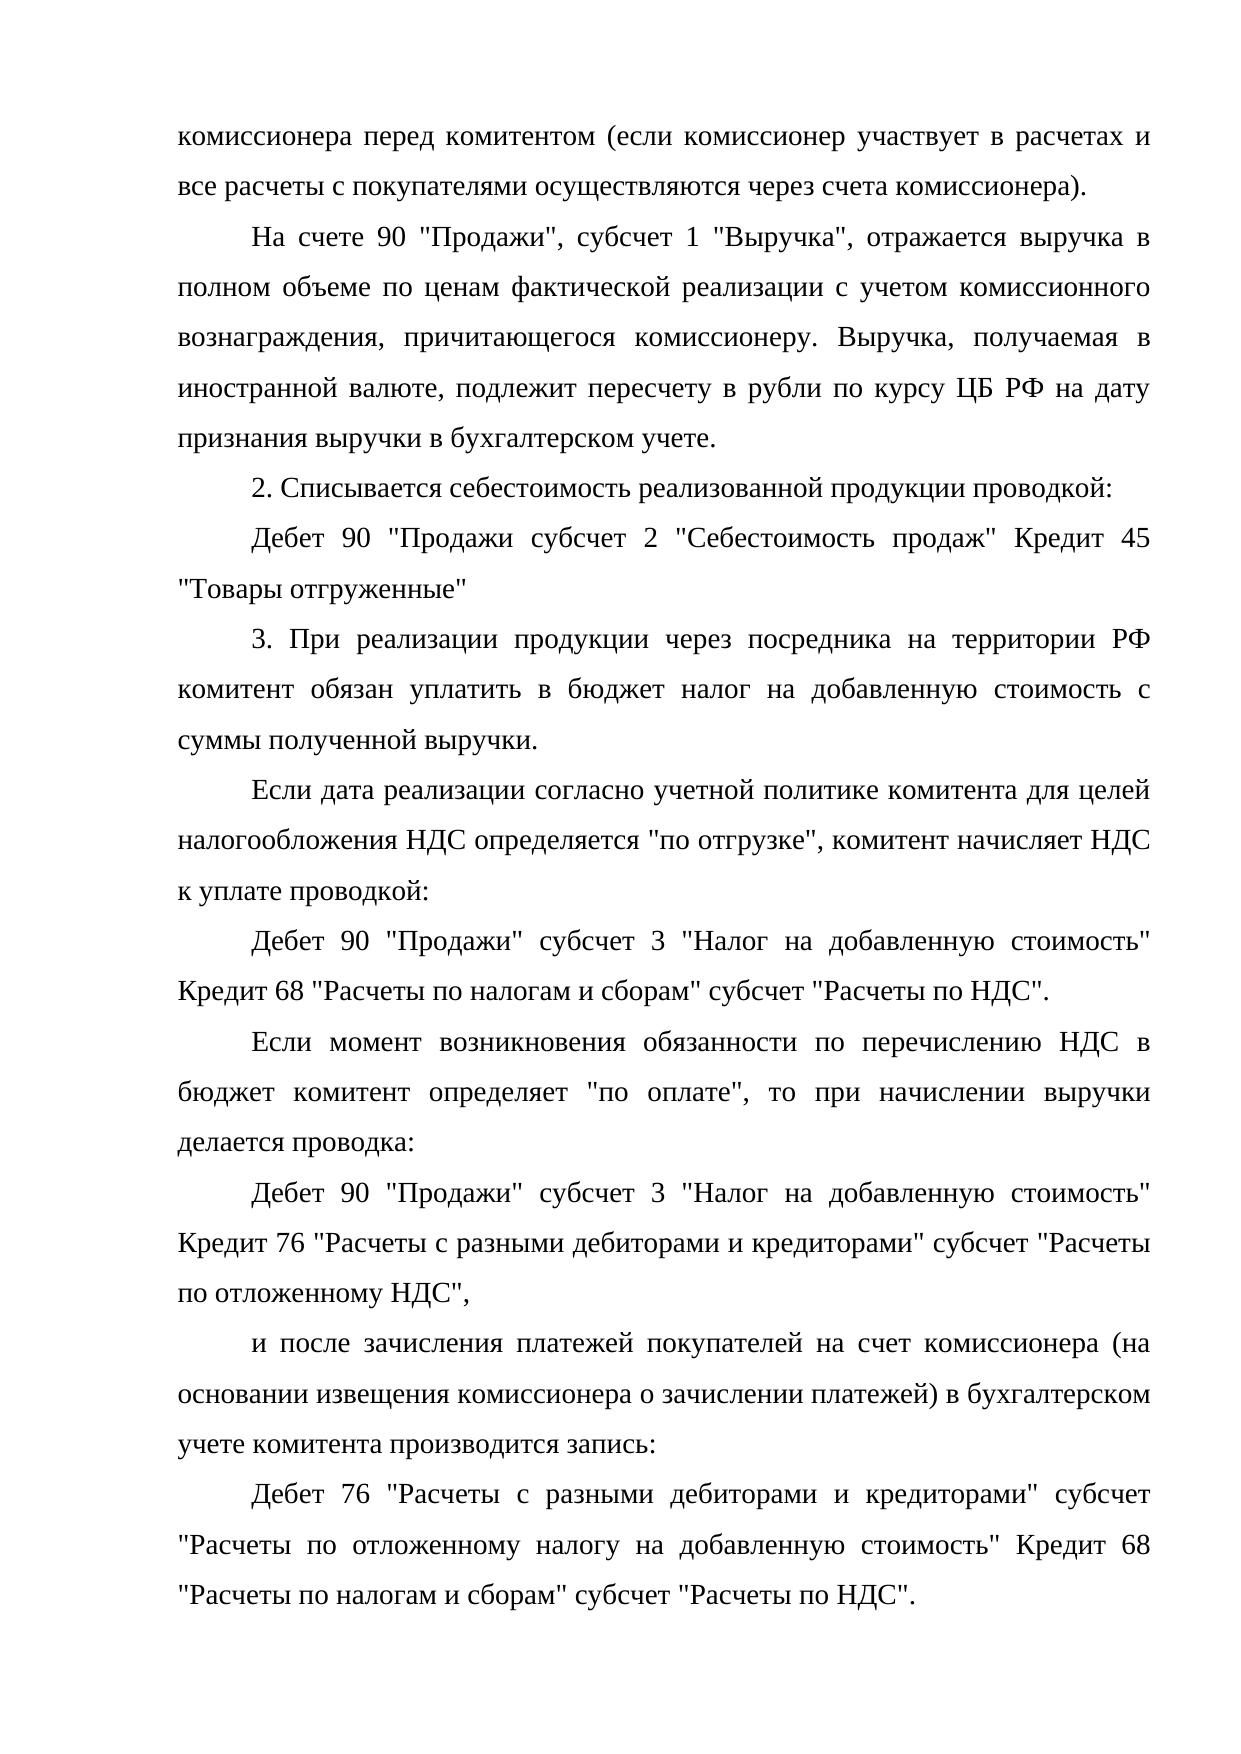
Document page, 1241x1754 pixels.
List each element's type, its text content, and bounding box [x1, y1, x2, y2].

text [177, 118, 1152, 202]
text и после зачисления платежей покупателей на счет комиссионера (на основании извещения комиссионера о зачислении платежей) в бухгалтерском учете комитента производится запись: [177, 1326, 1152, 1460]
text Дебет 76 "Расчеты с разными дебиторами и кредиторами" субсчет "Расчеты по отложенному налогу на добавленную стоимость" Кредит 68 "Расчеты по налогам и сборам" субсчет "Расчеты по НДС". [177, 1477, 1152, 1611]
text Дебет 90 "Продажи субсчет 2 "Себестоимость продаж" Кредит 45 "Товары отгруженные" [177, 521, 1152, 604]
text 3. При реализации продукции через посредника на территории РФ комитент обязан уплатить в бюджет налог на добавленную стоимость с суммы полученной выручки. [177, 621, 1152, 755]
text Дебет 90 "Продажи" субсчет 3 "Налог на добавленную стоимость" Кредит 76 "Расчеты с разными дебиторами и кредиторами" субсчет "Расчеты по отложенному НДС", [177, 1175, 1152, 1309]
text Если дата реализации согласно учетной политике комитента для целей налогообложения НДС определяется "по отгрузке", комитент начисляет НДС к уплате проводкой: [177, 772, 1152, 906]
text Если момент возникновения обязанности по перечислению НДС в бюджет комитент определяет "по оплате", то при начислении выручки делается проводка: [177, 1024, 1152, 1158]
text Дебет 90 "Продажи" субсчет 3 "Налог на добавленную стоимость" Кредит 68 "Расчеты по налогам и сборам" субсчет "Расчеты по НДС". [177, 923, 1152, 1007]
text 2. Списывается себестоимость реализованной продукции проводкой: [177, 470, 1152, 504]
text На счете 90 "Продажи", субсчет 1 "Выручка", отражается выручка в полном объеме по ценам фактической реализации с учетом комиссионного вознаграждения, причитающегося комиссионеру. Выручка, получаемая в иностранной валюте, подлежит пересчету в рубли по курсу ЦБ РФ на дату признания выручки в бухгалтерском учете. [177, 219, 1152, 453]
